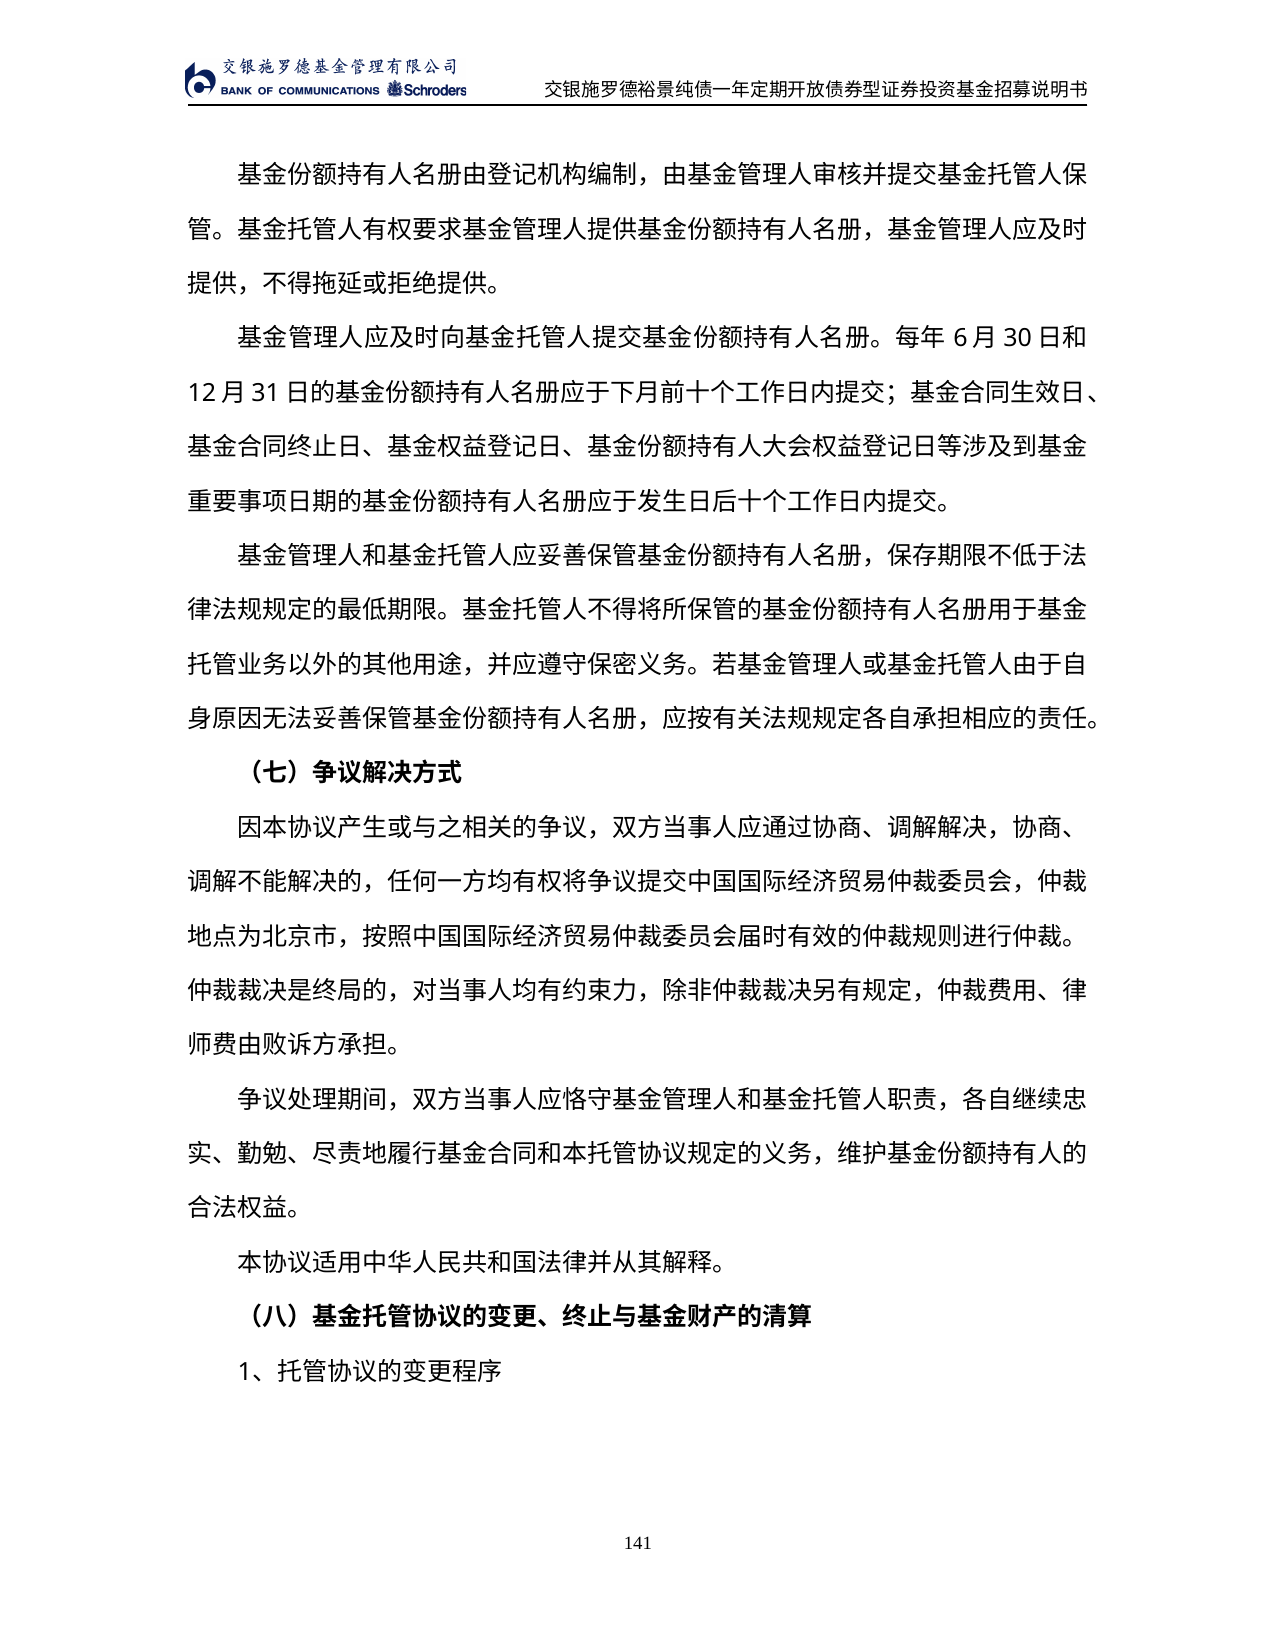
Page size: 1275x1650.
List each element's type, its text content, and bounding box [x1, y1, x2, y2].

text 因本协议产生或与之相关的争议，双方当事人应通过协商、调解解决，协商、调解不能解决的，任何一方均有权将争议提交中国国际经济贸易仲裁委员会，仲裁地点为北京市，按照中国国际经济贸易仲裁委员会届时有效的仲裁规则进行仲裁。仲裁裁决是终局的，对当事人均有约束力，除非仲裁裁决另有规定，仲裁费用、律师费由败诉方承担。 [187, 807, 1087, 1061]
text 基金管理人应及时向基金托管人提交基金份额持有人名册。每年6月30日和12月31日的基金份额持有人名册应于下月前十个工作日内提交；基金合同生效日、基金合同终止日、基金权益登记日、基金份额持有人大会权益登记日等涉及到基金重要事项日期的基金份额持有人名册应于发生日后十个工作日内提交。 [187, 318, 1087, 517]
text 本协议适用中华人民共和国法律并从其解释。 [187, 1242, 1087, 1278]
text （八）基金托管协议的变更、终止与基金财产的清算 [187, 1297, 1087, 1333]
text 争议处理期间，双方当事人应恪守基金管理人和基金托管人职责，各自继续忠实、勤勉、尽责地履行基金合同和本托管协议规定的义务，维护基金份额持有人的合法权益。 [187, 1079, 1087, 1224]
text 基金管理人和基金托管人应妥善保管基金份额持有人名册，保存期限不低于法律法规规定的最低期限。基金托管人不得将所保管的基金份额持有人名册用于基金托管业务以外的其他用途，并应遵守保密义务。若基金管理人或基金托管人由于自身原因无法妥善保管基金份额持有人名册，应按有关法规规定各自承担相应的责任。 [187, 535, 1087, 735]
text 1、托管协议的变更程序 [187, 1351, 1087, 1387]
text 基金份额持有人名册由登记机构编制，由基金管理人审核并提交基金托管人保管。基金托管人有权要求基金管理人提供基金份额持有人名册，基金管理人应及时提供，不得拖延或拒绝提供。 [187, 155, 1087, 300]
picture [185, 58, 467, 98]
text （七）争议解决方式 [187, 753, 1087, 789]
